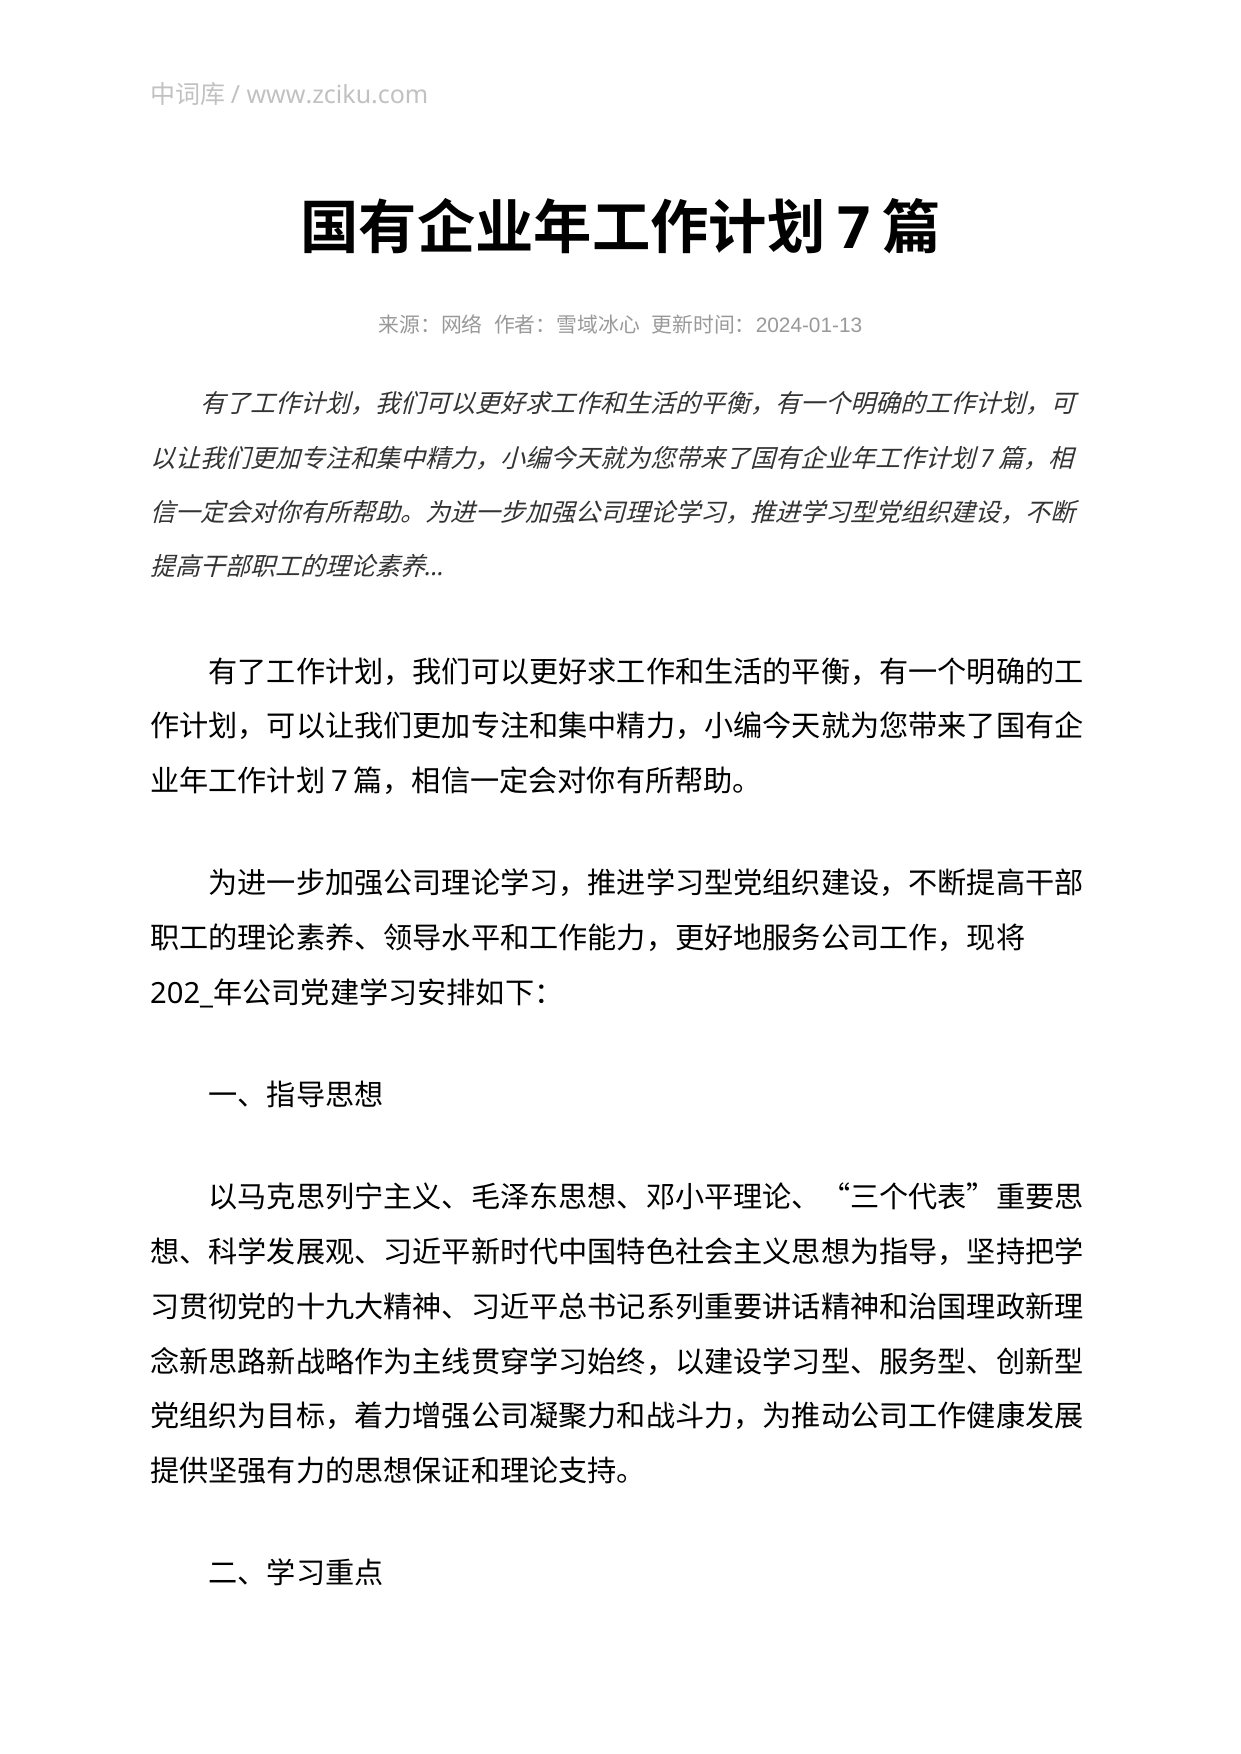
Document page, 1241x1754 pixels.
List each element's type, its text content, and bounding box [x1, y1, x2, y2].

text 有了工作计划，我们可以更好求工作和生活的平衡，有一个明确的工作计划，可以让我们更加专注和集中精力，小编今天就为您带来了国有企业年工作计划7篇，相信一定会对你有所帮助。 [150, 648, 1090, 800]
text 一、指导思想 [150, 1072, 1090, 1114]
text 有了工作计划，我们可以更好求工作和生活的平衡，有一个明确的工作计划，可以让我们更加专注和集中精力，小编今天就为您带来了国有企业年工作计划7篇，相信一定会对你有所帮助。为进一步加强公司理论学习，推进学习型党组织建设，不断提高干部职工的理论素养... [150, 384, 1090, 583]
text 二、学习重点 [150, 1550, 1090, 1592]
text 以马克思列宁主义、毛泽东思想、邓小平理论、“三个代表”重要思想、科学发展观、习近平新时代中国特色社会主义思想为指导，坚持把学习贯彻党的十九大精神、习近平总书记系列重要讲话精神和治国理政新理念新思路新战略作为主线贯穿学习始终，以建设学习型、服务型、创新型党组织为目标，着力增强公司凝聚力和战斗力，为推动公司工作健康发展提供坚强有力的思想保证和理论支持。 [150, 1173, 1090, 1490]
text 来源：网络 作者：雪域冰心 更新时间：2024-01-13 [150, 313, 1090, 337]
text 为进一步加强公司理论学习，推进学习型党组织建设，不断提高干部职工的理论素养、领导水平和工作能力，更好地服务公司工作，现将202_年公司党建学习安排如下： [150, 860, 1090, 1012]
subtitle 国有企业年工作计划7篇 [150, 181, 1090, 266]
